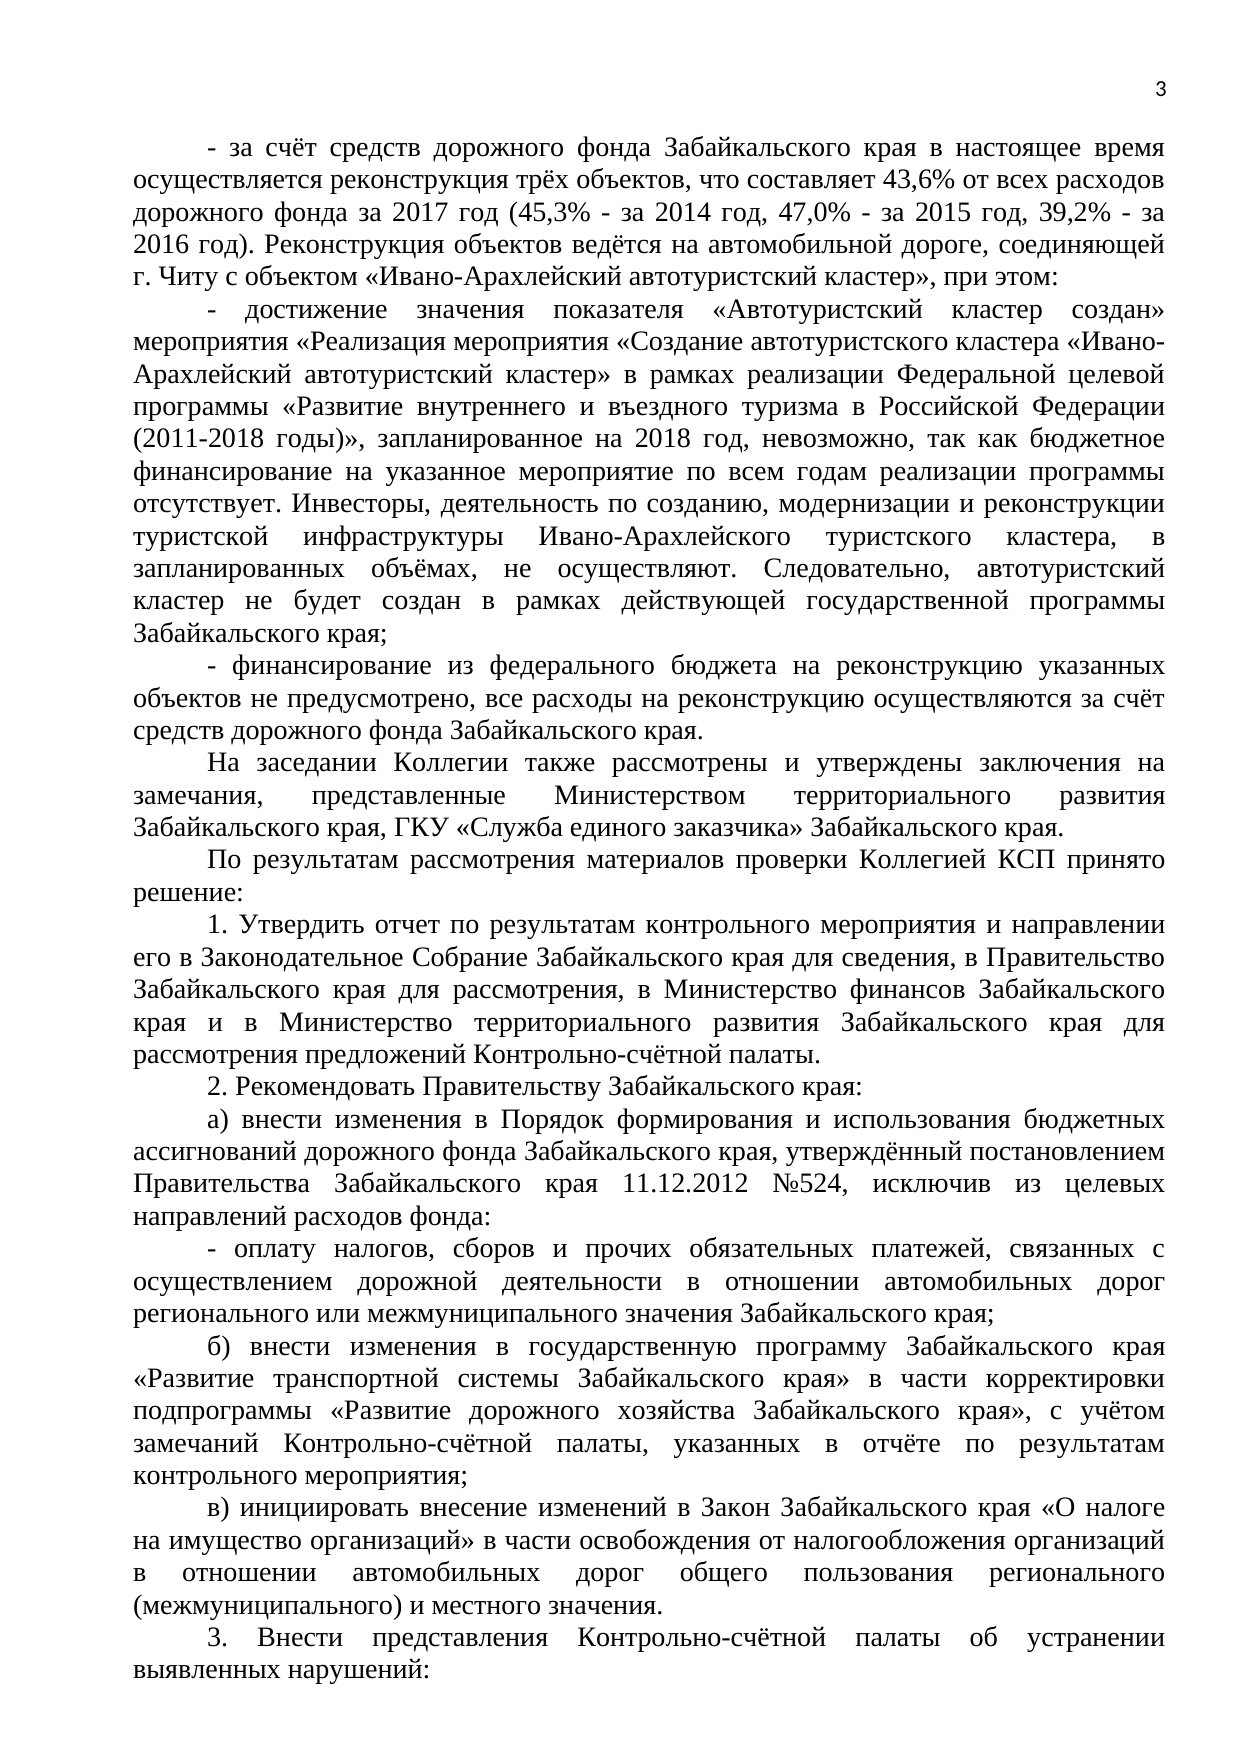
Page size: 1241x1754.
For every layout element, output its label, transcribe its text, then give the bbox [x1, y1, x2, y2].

text - оплату налогов, сборов и прочих обязательных платежей, связанных с осуществлением дорожной деятельности в отношении автомобильных дорог регионального или межмуниципального значения Забайкальского края; [133, 1231, 1167, 1328]
text в) инициировать внесение изменений в Закон Забайкальского края «О налоге на имущество организаций» в части освобождения от налогообложения организаций в отношении автомобильных дорог общего пользования регионального (межмуниципального) и местного значения. [133, 1491, 1167, 1620]
text а) внести изменения в Порядок формирования и использования бюджетных ассигнований дорожного фонда Забайкальского края, утверждённый постановлением Правительства Забайкальского края 11.12.2012 №524, исключив из целевых направлений расходов фонда: [133, 1102, 1167, 1231]
text 2. Рекомендовать Правительству Забайкальского края: [133, 1069, 1167, 1102]
text 3. Внести представления Контрольно-счётной палаты об устранении выявленных нарушений: [133, 1620, 1167, 1685]
text - достижение значения показателя «Автотуристский кластер создан» мероприятия «Реализация мероприятия «Создание автотуристского кластера «Ивано-Арахлейский автотуристский кластер» в рамках реализации Федеральной целевой программы «Развитие внутреннего и въездного туризма в Российской Федерации (2011-2018 годы)», запланированное на 2018 год, невозможно, так как бюджетное финансирование на указанное мероприятие по всем годам реализации программы отсутствует. Инвесторы, деятельность по созданию, модернизации и реконструкции туристской инфраструктуры Ивано-Арахлейского туристского кластера, в запланированных объёмах, не осуществляют. Следовательно, автотуристский кластер не будет создан в рамках действующей государственной программы Забайкальского края; [133, 292, 1167, 648]
text б) внести изменения в государственную программу Забайкальского края «Развитие транспортной системы Забайкальского края» в части корректировки подпрограммы «Развитие дорожного хозяйства Забайкальского края», с учётом замечаний Контрольно-счётной палаты, указанных в отчёте по результатам контрольного мероприятия; [133, 1328, 1167, 1491]
text По результатам рассмотрения материалов проверки Коллегией КСП принято решение: [133, 843, 1167, 907]
text На заседании Коллегии также рассмотрены и утверждены заключения на замечания, представленные Министерством территориального развития Забайкальского края, ГКУ «Служба единого заказчика» Забайкальского края. [133, 745, 1167, 843]
text - финансирование из федерального бюджета на реконструкцию указанных объектов не предусмотрено, все расходы на реконструкцию осуществляются за счёт средств дорожного фонда Забайкальского края. [133, 648, 1167, 745]
text 1. Утвердить отчет по результатам контрольного мероприятия и направлении его в Законодательное Собрание Забайкальского края для сведения, в Правительство Забайкальского края для рассмотрения, в Министерство финансов Забайкальского края и в Министерство территориального развития Забайкальского края для рассмотрения предложений Контрольно-счётной палаты. [133, 907, 1167, 1069]
text - за счёт средств дорожного фонда Забайкальского края в настоящее время осуществляется реконструкция трёх объектов, что составляет 43,6% от всех расходов дорожного фонда за 2017 год (45,3% - за 2014 год, 47,0% - за 2015 год, 39,2% - за 2016 год). Реконструкция объектов ведётся на автомобильной дороге, соединяющей г. Читу с объектом «Ивано-Арахлейский автотуристский кластер», при этом: [133, 130, 1167, 292]
